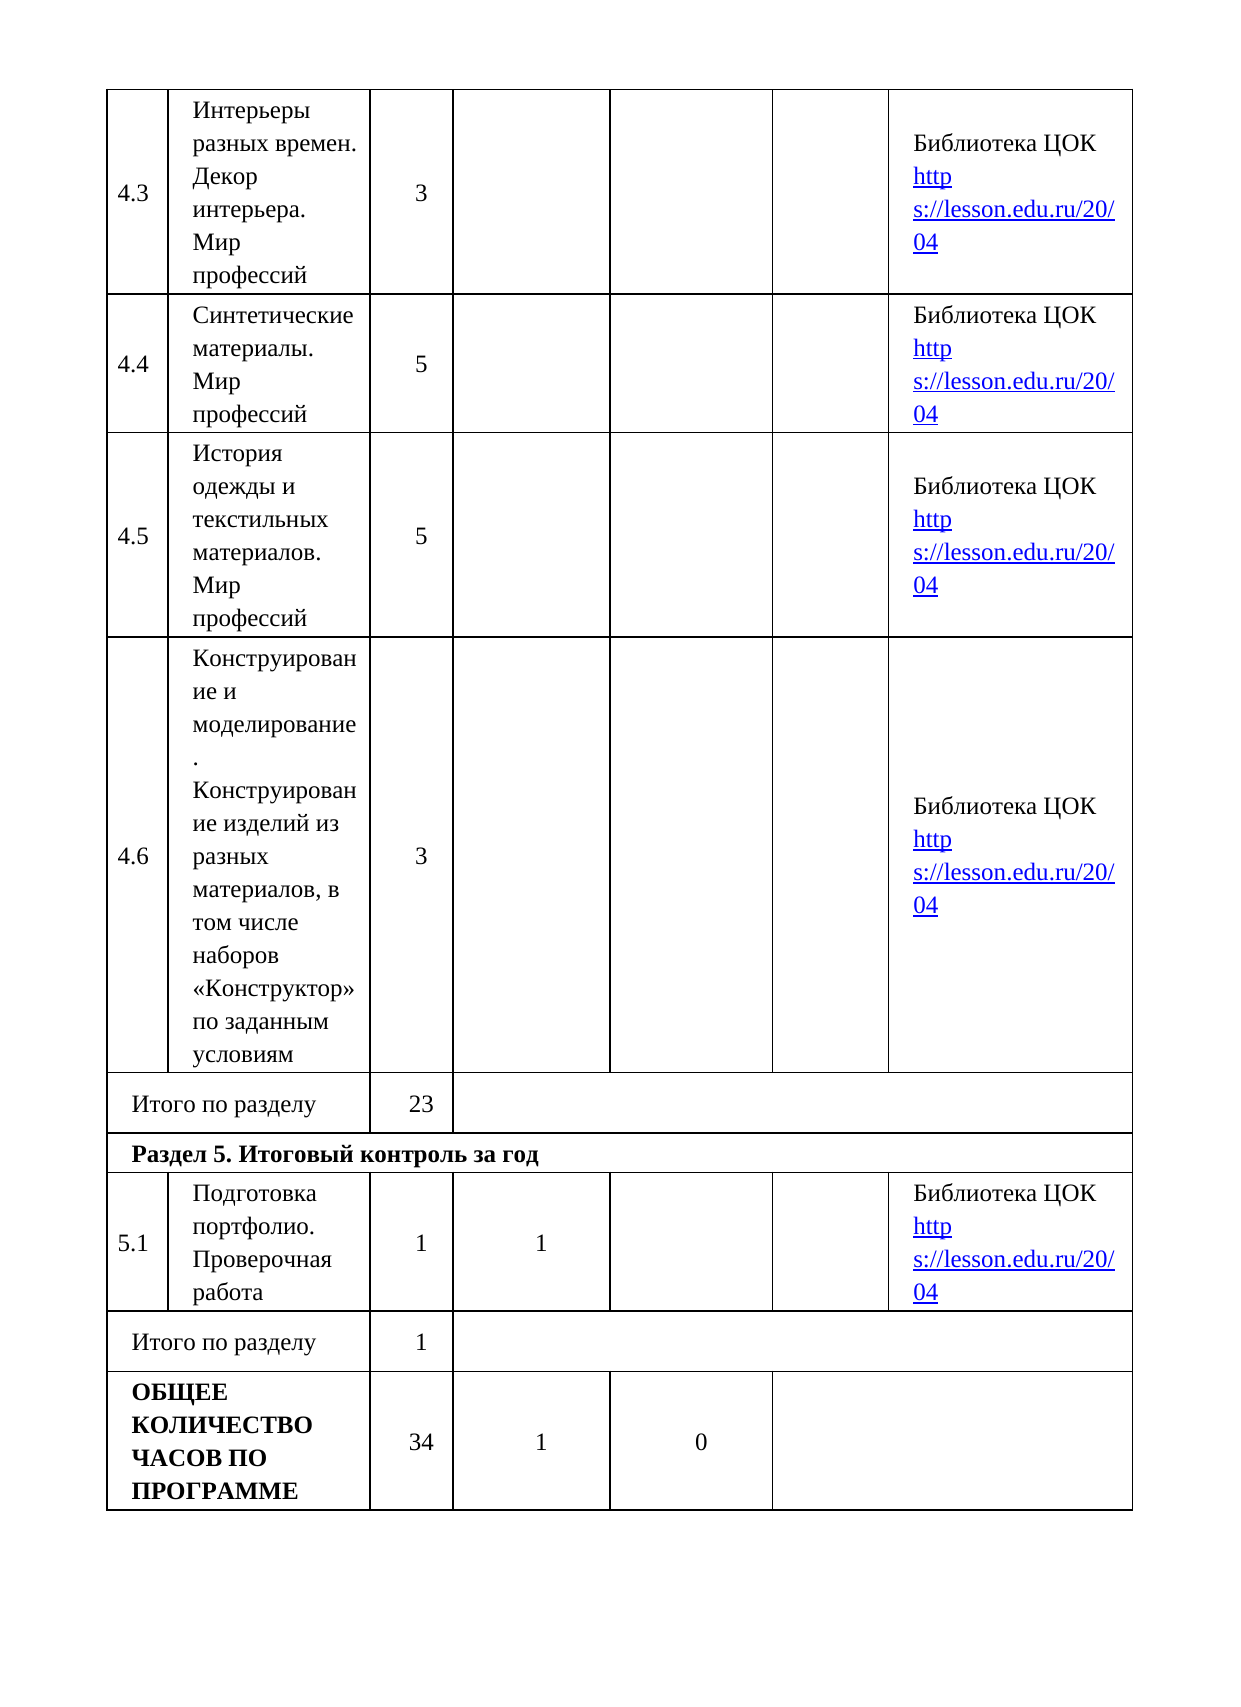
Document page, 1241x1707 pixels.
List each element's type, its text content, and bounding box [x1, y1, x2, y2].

table_cell 3 [371, 638, 452, 1072]
table_cell 34 [371, 1372, 452, 1509]
table_cell [454, 295, 609, 431]
table_cell 4.6 [108, 638, 167, 1072]
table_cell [889, 295, 1132, 431]
table_cell 1 [371, 1312, 452, 1371]
table_cell 5.1 [108, 1173, 167, 1310]
table_cell [773, 638, 888, 1072]
table_cell [773, 1372, 1132, 1509]
table_cell [454, 638, 609, 1072]
table_cell 23 [371, 1073, 452, 1132]
table_cell История одежды и текстильных материалов. Мир профессий [169, 433, 369, 636]
table_cell 0 [611, 1372, 772, 1509]
table_cell Итого по разделу [108, 1073, 369, 1132]
table_cell 1 [454, 1372, 609, 1509]
table_cell Библиотека ЦОК https://lesson.edu.ru/20/04 [889, 638, 1132, 1072]
table_cell [611, 90, 772, 293]
table_cell Библиотека ЦОК https://lesson.edu.ru/20/04 [889, 1173, 1132, 1310]
table_cell Подготовка портфолио. Проверочная работа [169, 1173, 369, 1310]
table_cell [454, 1073, 1132, 1132]
table_cell 3 [371, 90, 452, 293]
table_cell 4.4 [108, 295, 167, 431]
table_cell [454, 90, 609, 293]
table_cell [773, 90, 888, 293]
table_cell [889, 90, 1132, 293]
table_cell [611, 638, 772, 1072]
table_cell [454, 433, 609, 636]
table_cell [773, 295, 888, 431]
table_cell Конструирование и моделирование. Конструирование изделий из разных материалов, в том числе наборов «Конструктор» по заданным условиям [169, 638, 369, 1072]
table_cell [611, 295, 772, 431]
table_cell 4.3 [108, 90, 167, 293]
table_cell Интерьеры разных времен. Декор интерьера. Мир профессий [169, 90, 369, 293]
table_cell Итого по разделу [108, 1312, 369, 1371]
table_cell [773, 1173, 888, 1310]
table_cell Библиотека ЦОК https://lesson.edu.ru/20/04 [889, 433, 1132, 636]
table_cell Синтетические материалы. Мир профессий [169, 295, 369, 431]
table_cell 5 [371, 295, 452, 431]
table_cell [773, 433, 888, 636]
table_cell Раздел 5. Итоговый контроль за год [108, 1134, 1132, 1172]
table_cell ОБЩЕЕ КОЛИЧЕСТВО ЧАСОВ ПО ПРОГРАММЕ [108, 1372, 369, 1509]
table_cell 5 [371, 433, 452, 636]
table_cell [611, 1173, 772, 1310]
table_cell [611, 433, 772, 636]
table_cell 4.5 [108, 433, 167, 636]
table_cell 1 [454, 1173, 609, 1310]
table_cell [454, 1312, 1132, 1371]
table_cell 1 [371, 1173, 452, 1310]
